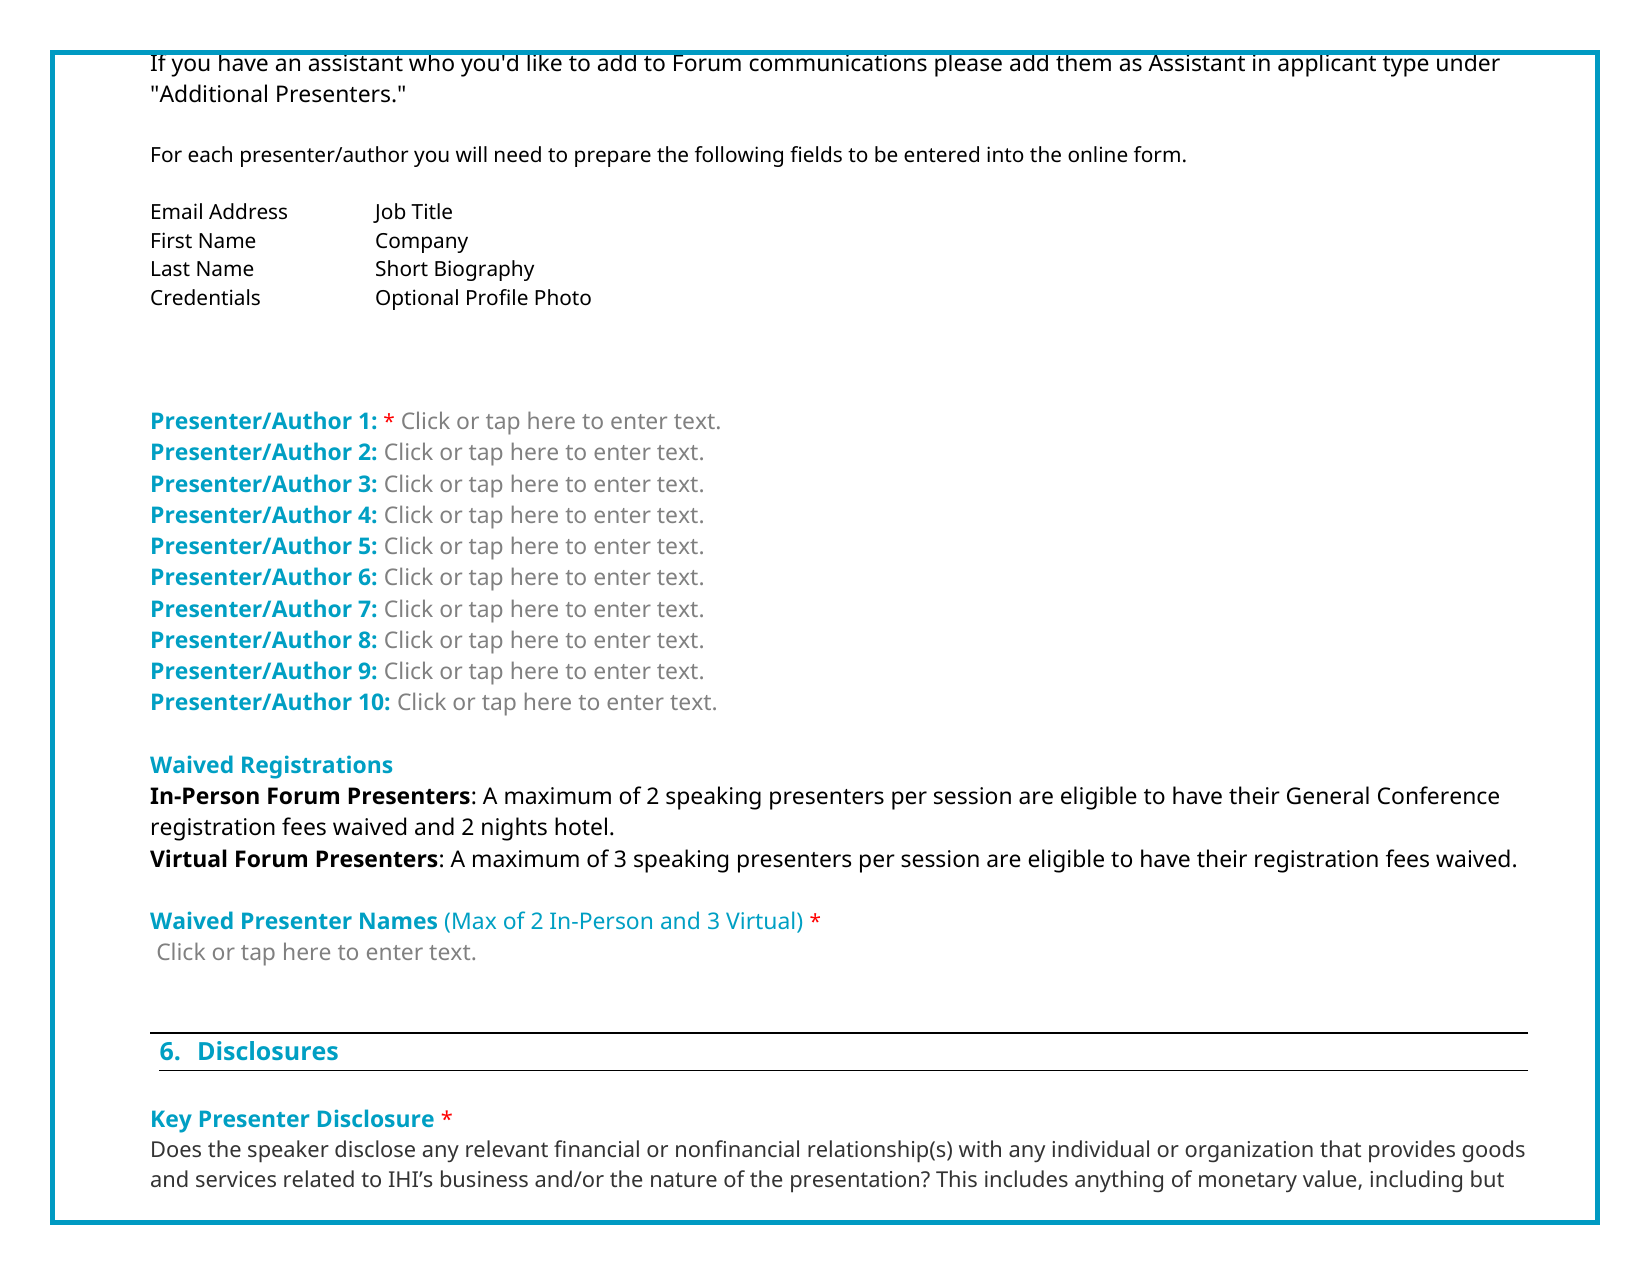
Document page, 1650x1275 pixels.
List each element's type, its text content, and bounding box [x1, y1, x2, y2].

text Email Address Job Title [150, 197, 1528, 226]
list Disclosures [159, 1034, 1528, 1070]
text In-Person Forum Presenters: A maximum of 2 speaking presenters per session are eligible to have their General Conference registration fees waived and 2 nights hotel. [150, 780, 1528, 842]
text Virtual Forum Presenters: A maximum of 3 speaking presenters per session are eligible to have their registration fees waived. [150, 842, 1528, 874]
text Key Presenter Disclosure * [150, 1103, 1528, 1134]
text Waived Presenter Names (Max of 2 In-Person and 3 Virtual) * [150, 905, 1528, 936]
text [150, 1134, 1528, 1193]
text Presenter/Author 2: [150, 436, 1528, 467]
text First Name Company [150, 226, 1528, 254]
text Presenter/Author 5: [150, 530, 1528, 561]
text Presenter/Author 9: [150, 655, 1528, 686]
text Presenter/Author 8: [150, 624, 1528, 655]
text Last Name Short Biography [150, 254, 1528, 283]
text Presenter/Author 10: [150, 686, 1528, 717]
text If you have an assistant who you'd like to add to Forum communications please add them as Assistant in applicant type under "Additional Presenters." [150, 55, 1528, 109]
text Presenter/Author 6: [150, 561, 1528, 592]
text Presenter/Author 1: * [150, 405, 1528, 436]
text Presenter/Author 3: [150, 467, 1528, 499]
text Presenter/Author 7: [150, 592, 1528, 624]
text Credentials Optional Profile Photo [150, 283, 1528, 311]
text For each presenter/author you will need to prepare the following fields to be entered into the online form. [150, 141, 1528, 169]
text Presenter/Author 4: [150, 499, 1528, 530]
text Waived Registrations [150, 717, 1528, 780]
